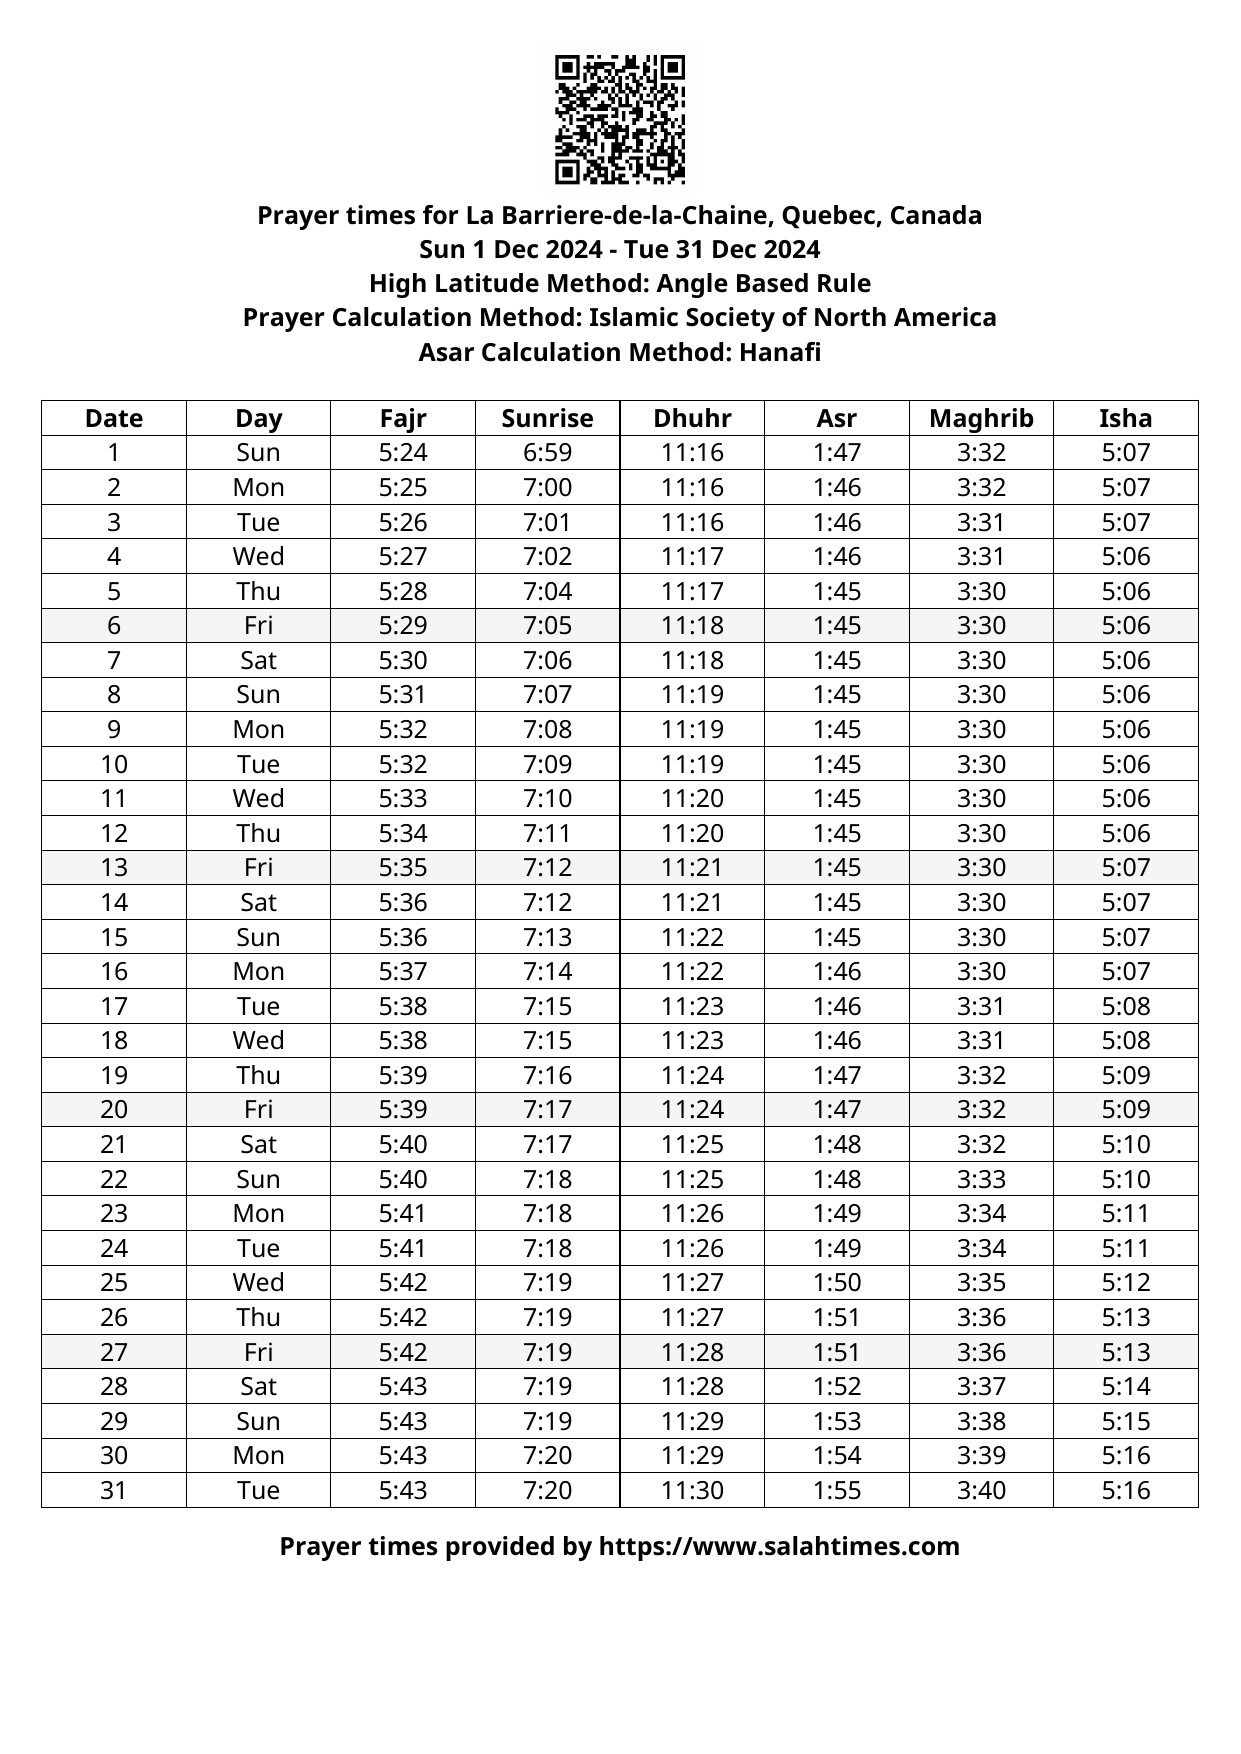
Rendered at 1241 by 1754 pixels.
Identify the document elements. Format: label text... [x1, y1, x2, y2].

table_cell Wed [187, 1266, 330, 1299]
table_cell 12 [42, 816, 186, 849]
table_header Dhuhr [621, 401, 764, 434]
table_cell 11:23 [621, 1024, 764, 1057]
table_cell 3:30 [910, 747, 1053, 780]
table_cell 5:35 [331, 851, 475, 884]
table_cell 3:34 [910, 1196, 1053, 1230]
table_cell 5:43 [331, 1439, 475, 1472]
table_cell 7:04 [476, 574, 619, 607]
table_cell 20 [42, 1093, 186, 1126]
table_cell 5:07 [1054, 505, 1198, 538]
table_cell 11:18 [621, 609, 764, 642]
table_cell 5:28 [331, 574, 475, 607]
table_cell Wed [187, 1024, 330, 1057]
table_cell 6 [42, 609, 186, 642]
table_cell 5:36 [331, 885, 475, 919]
table_cell 25 [42, 1266, 186, 1299]
table_cell 7:18 [476, 1231, 619, 1264]
table_cell 5:07 [1054, 920, 1198, 953]
table_cell 1:45 [765, 920, 909, 953]
table_cell 5:06 [1054, 643, 1198, 677]
table_cell Sun [187, 1162, 330, 1195]
table_cell 5:08 [1054, 1024, 1198, 1057]
table_cell 3:32 [910, 1093, 1053, 1126]
table_cell 3:30 [910, 816, 1053, 849]
table_header Date [42, 401, 186, 434]
table_cell 1:46 [765, 539, 909, 573]
table_cell 5:40 [331, 1127, 475, 1161]
table_cell 5:39 [331, 1058, 475, 1092]
table_cell 5:24 [331, 436, 475, 469]
table_cell 9 [42, 712, 186, 746]
table_header Maghrib [910, 401, 1053, 434]
table_cell 3:30 [910, 643, 1053, 677]
table_cell 1:45 [765, 712, 909, 746]
table_cell 1:45 [765, 643, 909, 677]
table_cell 11:16 [621, 470, 764, 504]
table_cell 3:39 [910, 1439, 1053, 1472]
table_cell 11:28 [621, 1335, 764, 1368]
table_cell 11:19 [621, 678, 764, 711]
table_cell 11:19 [621, 747, 764, 780]
table_cell 11 [42, 781, 186, 815]
table_cell 11:18 [621, 643, 764, 677]
table_cell 1:45 [765, 851, 909, 884]
table_cell 5:41 [331, 1196, 475, 1230]
table_cell 3:30 [910, 885, 1053, 919]
table_cell 4 [42, 539, 186, 573]
table_cell Tue [187, 747, 330, 780]
table_cell 5:16 [1054, 1439, 1198, 1472]
table_cell 11:20 [621, 816, 764, 849]
table_cell 5:06 [1054, 609, 1198, 642]
table_cell 3:40 [910, 1473, 1053, 1507]
table_cell Mon [187, 1196, 330, 1230]
table_cell Thu [187, 574, 330, 607]
table_cell 5:42 [331, 1266, 475, 1299]
table_cell 11:17 [621, 574, 764, 607]
table_cell 3:32 [910, 1058, 1053, 1092]
table_cell 15 [42, 920, 186, 953]
table_cell Mon [187, 712, 330, 746]
table_header Day [187, 401, 330, 434]
text Asar Calculation Method: Hanafi [42, 334, 1198, 368]
table_cell 11:30 [621, 1473, 764, 1507]
table_cell 11:24 [621, 1058, 764, 1092]
table_cell 7:19 [476, 1369, 619, 1403]
table_cell Tue [187, 1231, 330, 1264]
table_cell 11:27 [621, 1266, 764, 1299]
table_cell 7:19 [476, 1404, 619, 1437]
table_cell 7:19 [476, 1300, 619, 1334]
table_cell 5:06 [1054, 747, 1198, 780]
table_cell 7:20 [476, 1473, 619, 1507]
table_cell 5:43 [331, 1404, 475, 1437]
table_cell 3:34 [910, 1231, 1053, 1264]
table_cell 1:53 [765, 1404, 909, 1437]
table_header Fajr [331, 401, 475, 434]
table_cell 1:47 [765, 436, 909, 469]
table_cell 3:31 [910, 989, 1053, 1022]
table_header Sunrise [476, 401, 619, 434]
table_cell 5:11 [1054, 1231, 1198, 1264]
table_cell 5:06 [1054, 712, 1198, 746]
table_cell 3:32 [910, 436, 1053, 469]
text Prayer times provided by https://www.salahtimes.com [42, 1528, 1198, 1563]
table_cell 1:45 [765, 678, 909, 711]
table_cell 3:30 [910, 712, 1053, 746]
table_cell 24 [42, 1231, 186, 1264]
table_cell Thu [187, 816, 330, 849]
table_cell 21 [42, 1127, 186, 1161]
table_cell 5:42 [331, 1300, 475, 1334]
table_cell 7:12 [476, 851, 619, 884]
table_cell 5:29 [331, 609, 475, 642]
table_cell 7:02 [476, 539, 619, 573]
table_cell 28 [42, 1369, 186, 1403]
table_cell 7:18 [476, 1162, 619, 1195]
table_cell 5:36 [331, 920, 475, 953]
table_cell 3:37 [910, 1369, 1053, 1403]
table_cell 5 [42, 574, 186, 607]
table_cell 3:32 [910, 470, 1053, 504]
table_cell 5:06 [1054, 539, 1198, 573]
table_cell 5:07 [1054, 470, 1198, 504]
table_cell 1:45 [765, 885, 909, 919]
table_cell 5:13 [1054, 1335, 1198, 1368]
table_cell 1:49 [765, 1196, 909, 1230]
table_cell 11:23 [621, 989, 764, 1022]
table_cell Sun [187, 436, 330, 469]
table_cell 7:06 [476, 643, 619, 677]
table_cell 5:07 [1054, 885, 1198, 919]
table_cell 5:37 [331, 954, 475, 988]
table_cell 2 [42, 470, 186, 504]
text Sun 1 Dec 2024 - Tue 31 Dec 2024 [42, 232, 1198, 266]
table_cell 11:16 [621, 436, 764, 469]
table_cell 5:06 [1054, 816, 1198, 849]
table_cell 5:08 [1054, 989, 1198, 1022]
table_cell 5:38 [331, 1024, 475, 1057]
table_cell 7:09 [476, 747, 619, 780]
table_cell 1:49 [765, 1231, 909, 1264]
table_cell 3:33 [910, 1162, 1053, 1195]
table_cell 7:01 [476, 505, 619, 538]
table_cell 1:47 [765, 1058, 909, 1092]
table_cell 5:34 [331, 816, 475, 849]
table_cell 5:13 [1054, 1300, 1198, 1334]
table_cell 11:24 [621, 1093, 764, 1126]
table_cell Sat [187, 885, 330, 919]
table_cell 11:26 [621, 1196, 764, 1230]
table_cell Wed [187, 781, 330, 815]
table_cell 1:46 [765, 989, 909, 1022]
table_cell 5:42 [331, 1335, 475, 1368]
table_cell 5:11 [1054, 1196, 1198, 1230]
table_cell 5:27 [331, 539, 475, 573]
table_cell 5:32 [331, 747, 475, 780]
table_cell 3:36 [910, 1300, 1053, 1334]
table_cell Fri [187, 851, 330, 884]
table_cell 19 [42, 1058, 186, 1092]
table_header Isha [1054, 401, 1198, 434]
table_cell 11:22 [621, 954, 764, 988]
table_cell 1:45 [765, 609, 909, 642]
table_cell 5:32 [331, 712, 475, 746]
table_cell 13 [42, 851, 186, 884]
table_cell 18 [42, 1024, 186, 1057]
table_cell 7:05 [476, 609, 619, 642]
table_cell 5:07 [1054, 436, 1198, 469]
table_cell 3:36 [910, 1335, 1053, 1368]
table_cell 29 [42, 1404, 186, 1437]
table_cell 3:31 [910, 505, 1053, 538]
table_cell 7:20 [476, 1439, 619, 1472]
table_cell Fri [187, 1093, 330, 1126]
table_cell 11:17 [621, 539, 764, 573]
table_cell 5:33 [331, 781, 475, 815]
text High Latitude Method: Angle Based Rule [42, 266, 1198, 300]
table_cell 7:07 [476, 678, 619, 711]
table_cell 5:10 [1054, 1127, 1198, 1161]
table_cell Mon [187, 954, 330, 988]
table_cell 11:16 [621, 505, 764, 538]
table_cell Tue [187, 505, 330, 538]
table_cell 23 [42, 1196, 186, 1230]
table_cell 1:47 [765, 1093, 909, 1126]
table_cell 3:30 [910, 678, 1053, 711]
table_cell 11:22 [621, 920, 764, 953]
table_cell 1:45 [765, 747, 909, 780]
table_cell 14 [42, 885, 186, 919]
table_cell 11:27 [621, 1300, 764, 1334]
table_cell 7:14 [476, 954, 619, 988]
table_cell 5:31 [331, 678, 475, 711]
table_cell Mon [187, 1439, 330, 1472]
table_cell 11:28 [621, 1369, 764, 1403]
table_cell 7:12 [476, 885, 619, 919]
table_cell 7:11 [476, 816, 619, 849]
table_cell Sat [187, 1369, 330, 1403]
table_cell 1:46 [765, 1024, 909, 1057]
table_cell 5:09 [1054, 1058, 1198, 1092]
table_cell 3:30 [910, 851, 1053, 884]
table_cell 1:55 [765, 1473, 909, 1507]
table_cell Sat [187, 1127, 330, 1161]
table_cell 11:25 [621, 1127, 764, 1161]
table_cell 5:14 [1054, 1369, 1198, 1403]
table_cell 1:51 [765, 1300, 909, 1334]
table_cell 5:16 [1054, 1473, 1198, 1507]
table_cell 11:29 [621, 1439, 764, 1472]
table_cell 5:30 [331, 643, 475, 677]
table_cell 3:30 [910, 574, 1053, 607]
table_cell Fri [187, 609, 330, 642]
table_cell 5:43 [331, 1369, 475, 1403]
table_cell 1:48 [765, 1162, 909, 1195]
table_cell 7:17 [476, 1093, 619, 1126]
table_cell 7:18 [476, 1196, 619, 1230]
table_cell Sun [187, 1404, 330, 1437]
text Prayer Calculation Method: Islamic Society of North America [42, 300, 1198, 334]
table_cell 3:38 [910, 1404, 1053, 1437]
table_cell Thu [187, 1058, 330, 1092]
table_cell 7:19 [476, 1266, 619, 1299]
table_cell 5:43 [331, 1473, 475, 1507]
table_cell 6:59 [476, 436, 619, 469]
table_cell 5:12 [1054, 1266, 1198, 1299]
table_cell 3:30 [910, 954, 1053, 988]
table_cell 27 [42, 1335, 186, 1368]
table_cell 5:38 [331, 989, 475, 1022]
table_cell 1:52 [765, 1369, 909, 1403]
table_cell 7:16 [476, 1058, 619, 1092]
table_cell 11:21 [621, 851, 764, 884]
table_cell 1:46 [765, 505, 909, 538]
table_cell 3 [42, 505, 186, 538]
table_cell Mon [187, 470, 330, 504]
table_cell 5:07 [1054, 851, 1198, 884]
table_cell 5:15 [1054, 1404, 1198, 1437]
table_cell 7:08 [476, 712, 619, 746]
table_cell 11:19 [621, 712, 764, 746]
table_cell 1:45 [765, 574, 909, 607]
table_cell 1:45 [765, 781, 909, 815]
table_cell 3:30 [910, 609, 1053, 642]
table_cell 5:40 [331, 1162, 475, 1195]
table_cell 5:26 [331, 505, 475, 538]
table_cell 5:06 [1054, 678, 1198, 711]
table_cell Tue [187, 1473, 330, 1507]
table_cell 7:10 [476, 781, 619, 815]
table_cell 22 [42, 1162, 186, 1195]
table_cell 1:50 [765, 1266, 909, 1299]
table_cell Fri [187, 1335, 330, 1368]
table_cell 26 [42, 1300, 186, 1334]
table_cell 7:19 [476, 1335, 619, 1368]
table_cell Wed [187, 539, 330, 573]
table_cell 5:09 [1054, 1093, 1198, 1126]
text Prayer times for La Barriere-de-la-Chaine, Quebec, Canada [42, 198, 1198, 232]
table_cell 7:15 [476, 989, 619, 1022]
table_cell 5:06 [1054, 574, 1198, 607]
table_cell 1:48 [765, 1127, 909, 1161]
picture [542, 41, 699, 198]
table_cell 5:25 [331, 470, 475, 504]
table_cell 1:46 [765, 954, 909, 988]
table_cell 5:06 [1054, 781, 1198, 815]
table_cell 7:00 [476, 470, 619, 504]
table_cell 8 [42, 678, 186, 711]
table_cell 3:35 [910, 1266, 1053, 1299]
table_cell 3:31 [910, 539, 1053, 573]
table_cell 17 [42, 989, 186, 1022]
table_cell Tue [187, 989, 330, 1022]
table_cell 7:13 [476, 920, 619, 953]
table_cell 1:46 [765, 470, 909, 504]
table_cell 10 [42, 747, 186, 780]
table_cell 11:20 [621, 781, 764, 815]
table_cell 5:39 [331, 1093, 475, 1126]
table_cell 5:10 [1054, 1162, 1198, 1195]
table_cell 30 [42, 1439, 186, 1472]
table_cell 11:25 [621, 1162, 764, 1195]
table_cell 1:51 [765, 1335, 909, 1368]
table_cell 31 [42, 1473, 186, 1507]
table_cell 1:54 [765, 1439, 909, 1472]
table_cell Thu [187, 1300, 330, 1334]
table_cell 16 [42, 954, 186, 988]
table_cell Sun [187, 920, 330, 953]
table_cell 5:41 [331, 1231, 475, 1264]
table_cell 7:17 [476, 1127, 619, 1161]
table_cell 1 [42, 436, 186, 469]
table_cell 11:26 [621, 1231, 764, 1264]
table_cell 3:30 [910, 781, 1053, 815]
table_cell 3:32 [910, 1127, 1053, 1161]
table_cell 7:15 [476, 1024, 619, 1057]
table_cell 1:45 [765, 816, 909, 849]
table_cell 7 [42, 643, 186, 677]
table_cell 3:30 [910, 920, 1053, 953]
table_cell 5:07 [1054, 954, 1198, 988]
table_header Asr [765, 401, 909, 434]
table_cell 11:21 [621, 885, 764, 919]
table_cell Sun [187, 678, 330, 711]
table_cell Sat [187, 643, 330, 677]
table_cell 11:29 [621, 1404, 764, 1437]
table_cell 3:31 [910, 1024, 1053, 1057]
